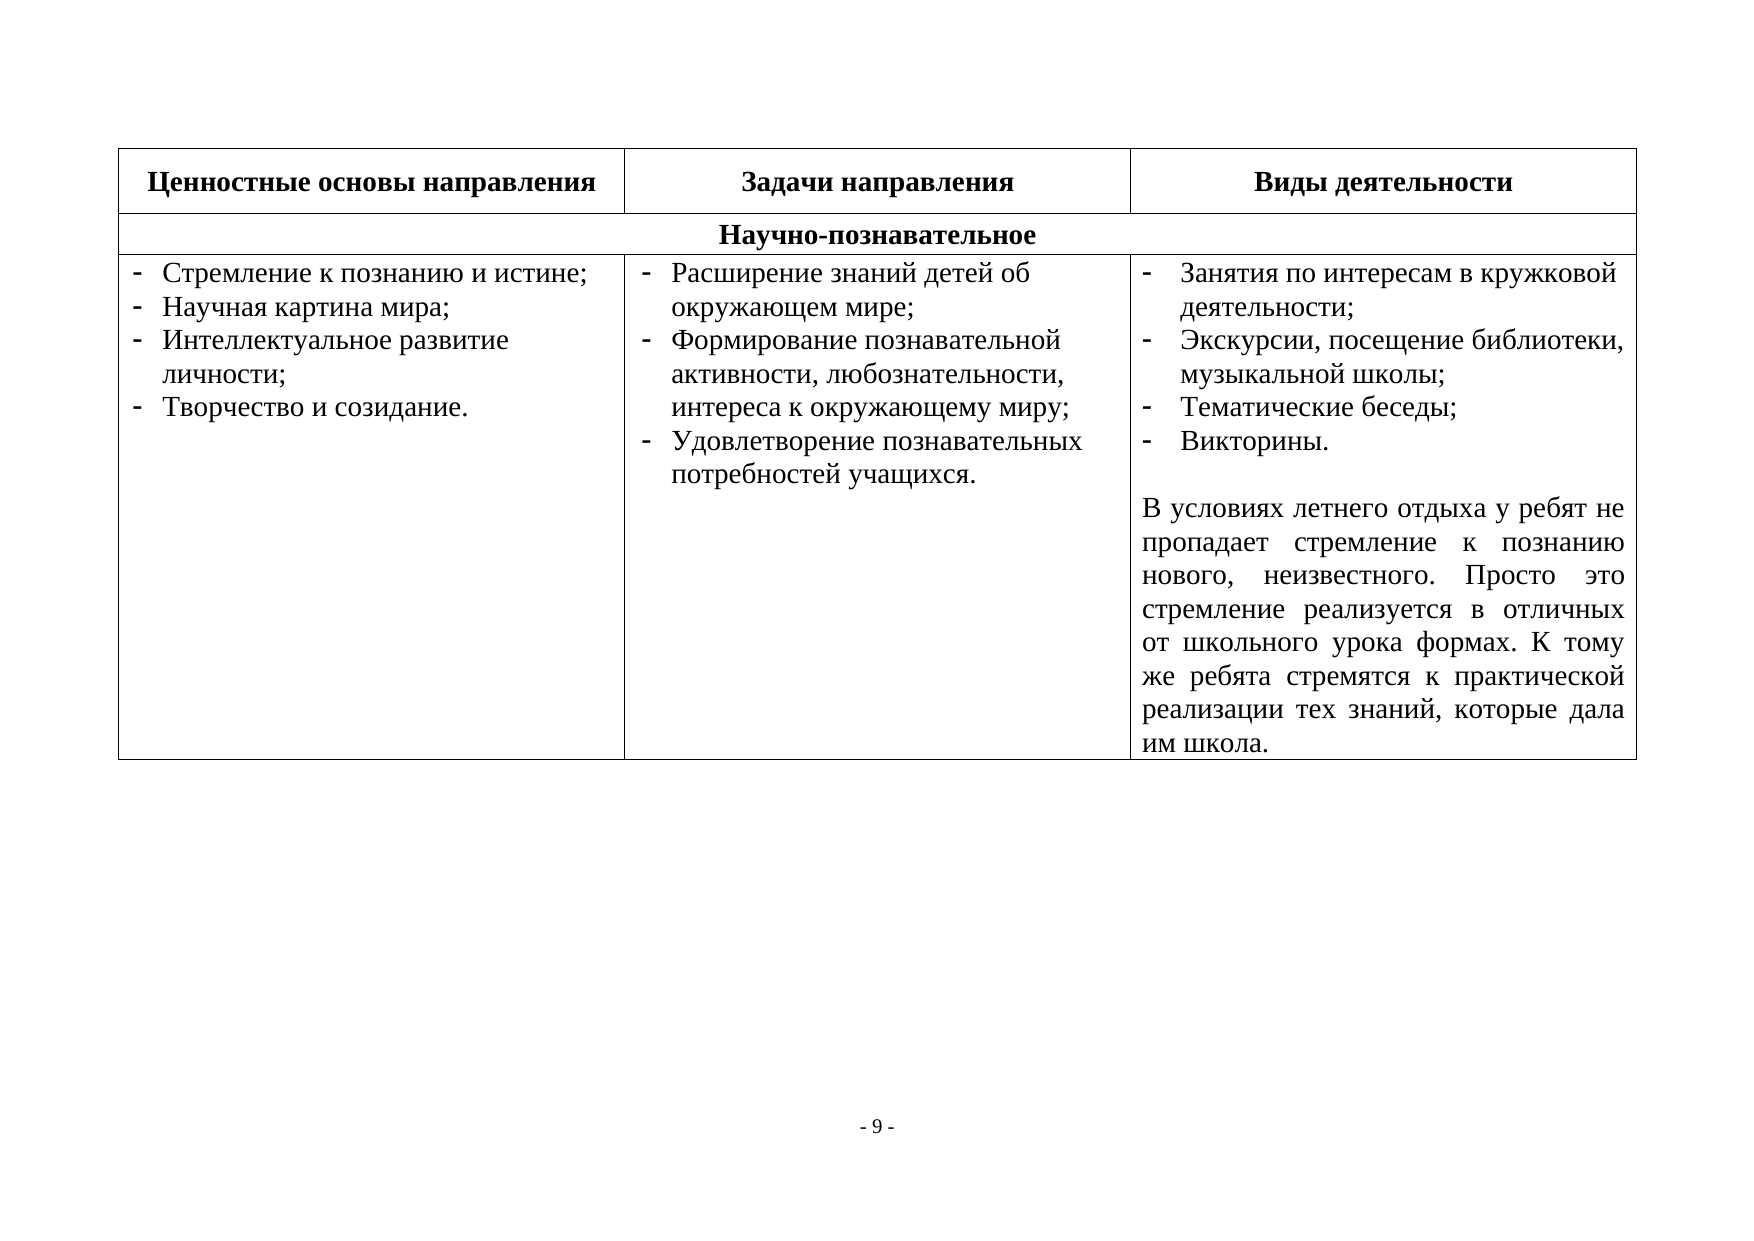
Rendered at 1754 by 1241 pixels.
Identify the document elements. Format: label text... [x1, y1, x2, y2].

table_header Ценностные основы направления [119, 149, 624, 213]
table_header Задачи направления [625, 149, 1130, 213]
table_cell Стремление к познанию и истине; Научная картина мира; Интеллектуальное развитие личности; Творчество и созидание. [119, 255, 624, 759]
table_header Виды деятельности [1131, 149, 1636, 213]
table_cell Занятия по интересам в кружковой деятельности; Экскурсии, посещение библиотеки, музыкальной школы; Тематические беседы; Викторины. В условиях летнего отдыха у ребят не пропадает стремление к познанию нового, неизвестного. Просто это стремление реализуется в отличных от школьного урока формах. К тому же ребята стремятся к практической реализации тех знаний, которые дала им школа. [1131, 255, 1636, 759]
table_cell Научно-познавательное [119, 214, 1636, 254]
table_cell Расширение знаний детей об окружающем мире; Формирование познавательной активности, любознательности, интереса к окружающему миру; Удовлетворение познавательных потребностей учащихся. [625, 255, 1130, 759]
